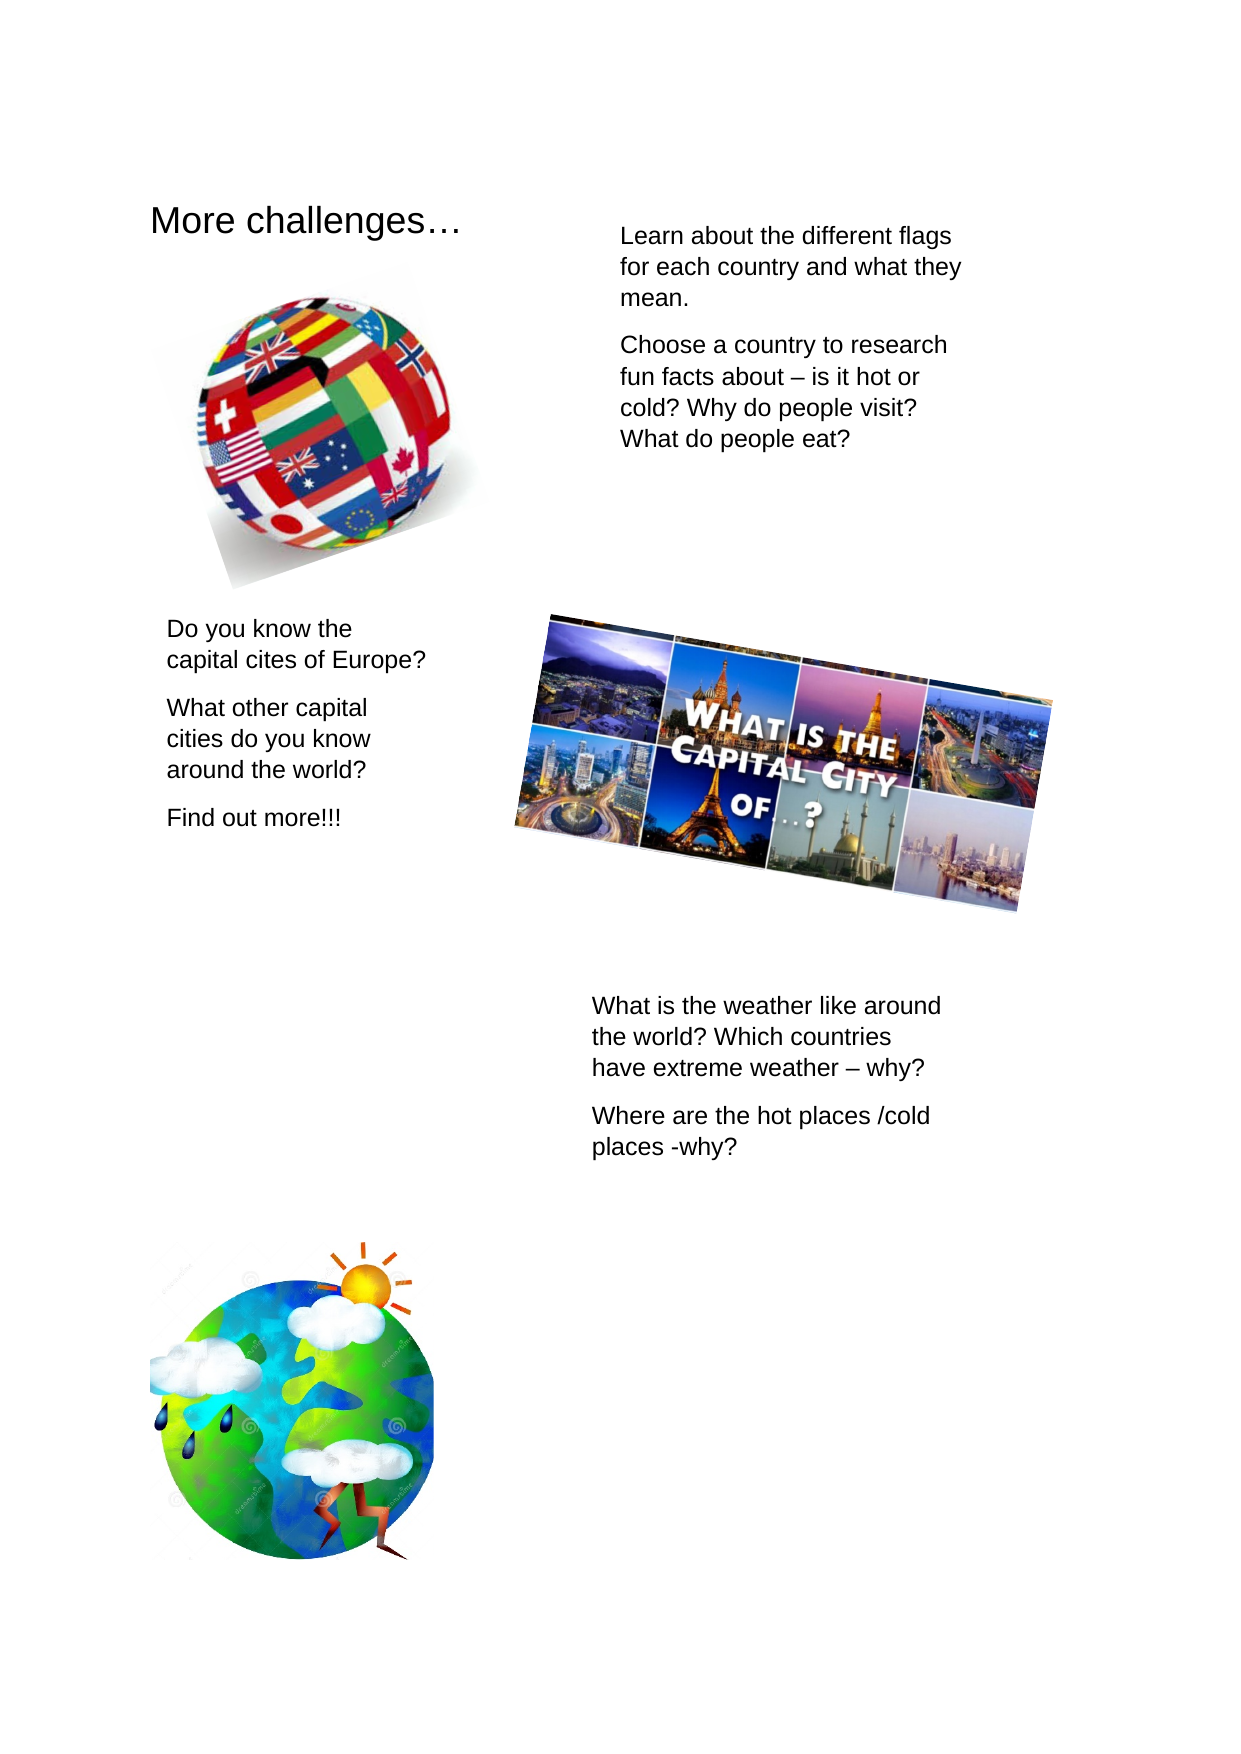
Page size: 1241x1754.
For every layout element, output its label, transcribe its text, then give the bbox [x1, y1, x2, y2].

text More challenges… [150, 198, 1090, 241]
picture [150, 1242, 434, 1560]
picture [514, 614, 1053, 914]
picture [152, 263, 489, 589]
